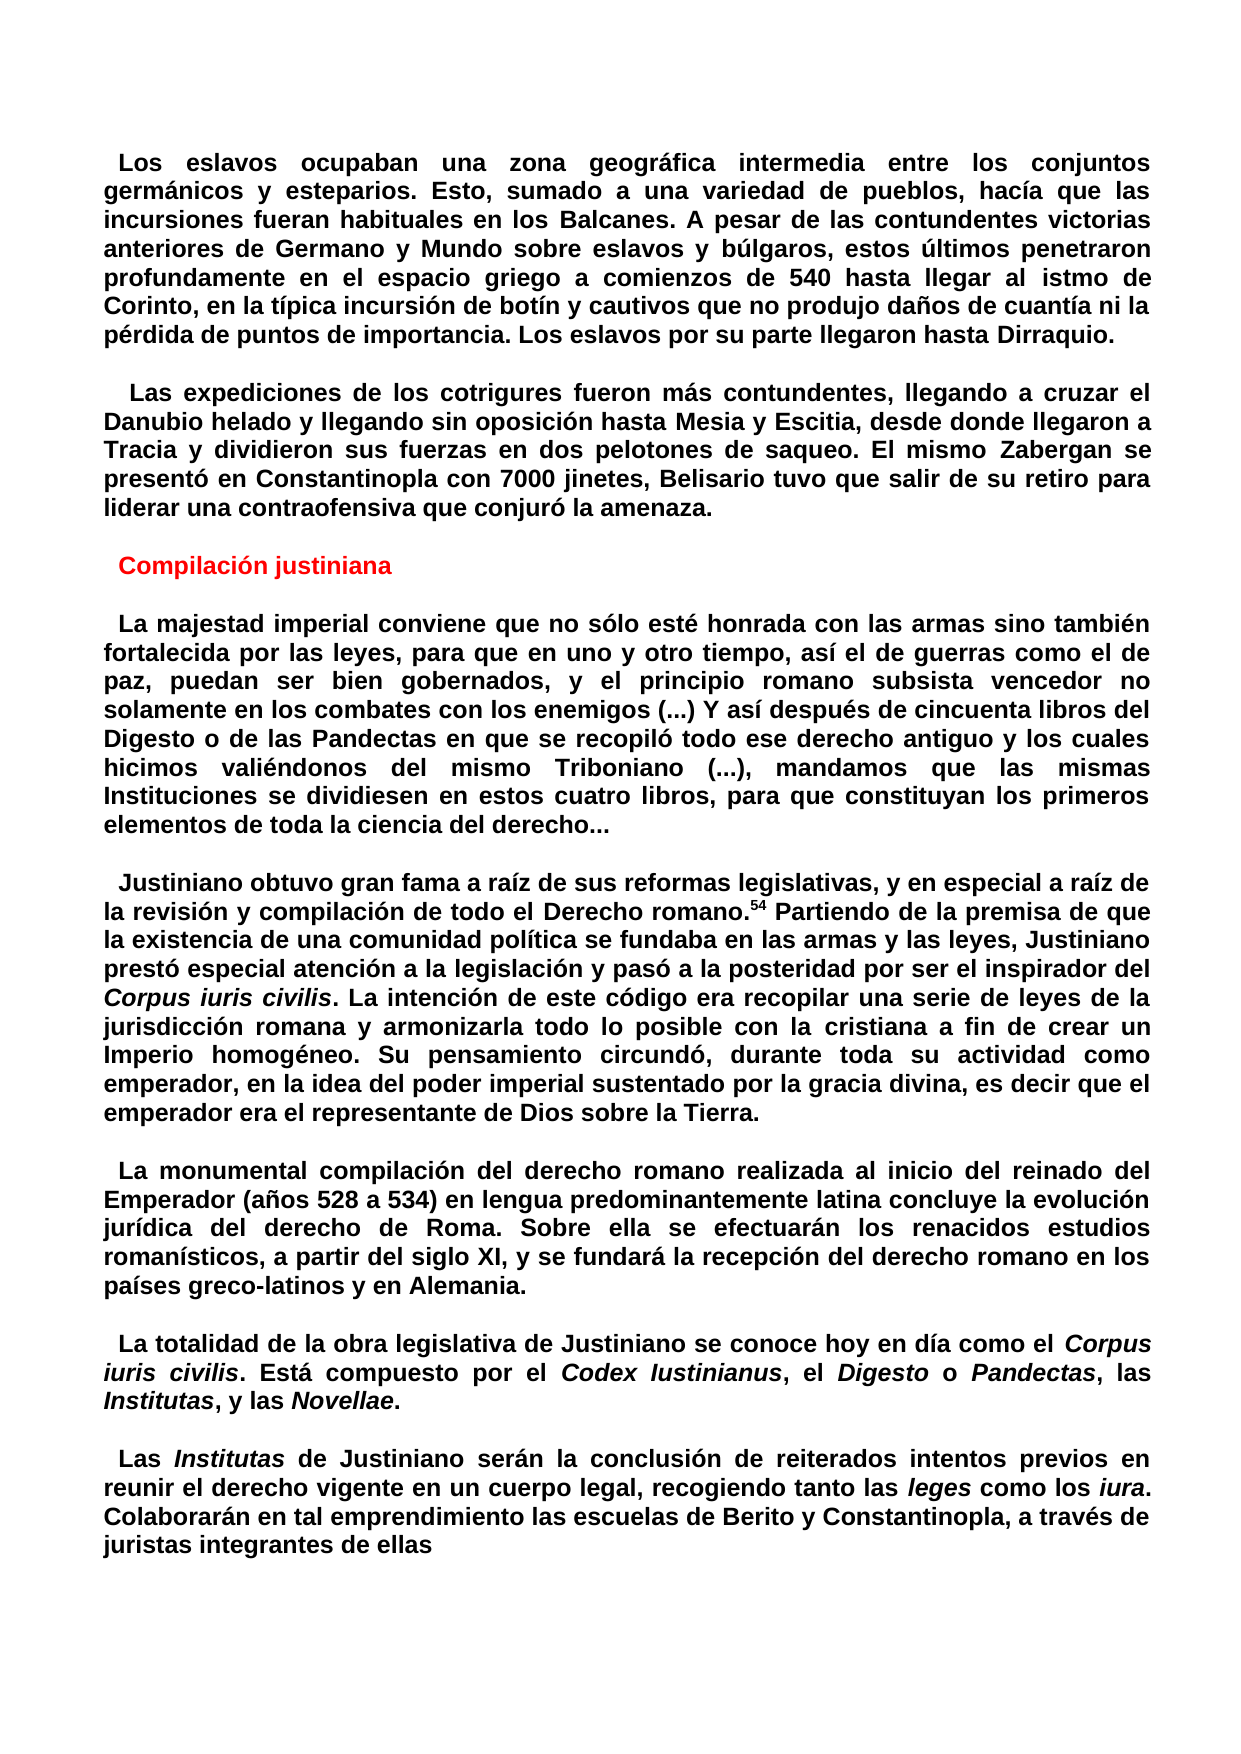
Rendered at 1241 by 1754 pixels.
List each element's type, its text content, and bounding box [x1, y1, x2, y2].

text La majestad imperial conviene que no sólo esté honrada con las armas sino también fortalecida por las leyes, para que en uno y otro tiempo, así el de guerras como el de paz, puedan ser bien gobernados, y el principio romano subsista vencedor no solamente en los combates con los enemigos (...) Y así después de cincuenta libros del Digesto o de las Pandectas en que se recopiló todo ese derecho antiguo y los cuales hicimos valiéndonos del mismo Triboniano (...), mandamos que las mismas Instituciones se dividiesen en estos cuatro libros, para que constituyan los primeros elementos de toda la ciencia del derecho... [103, 609, 1152, 839]
text La monumental compilación del derecho romano realizada al inicio del reinado del Emperador (años 528 a 534) en lengua predominantemente latina concluye la evolución jurídica del derecho de Roma. Sobre ella se efectuarán los renacidos estudios romanísticos, a partir del siglo XI, y se fundará la recepción del derecho romano en los países greco-latinos y en Alemania. [103, 1156, 1152, 1300]
text Las Institutas de Justiniano serán la conclusión de reiterados intentos previos en reunir el derecho vigente en un cuerpo legal, recogiendo tanto las leges como los iura. Colaborarán en tal emprendimiento las escuelas de Berito y Constantinopla, a través de juristas integrantes de ellas [103, 1444, 1152, 1559]
text Las expediciones de los cotrigures fueron más contundentes, llegando a cruzar el Danubio helado y llegando sin oposición hasta Mesia y Escitia, desde donde llegaron a Tracia y dividieron sus fuerzas en dos pelotones de saqueo. El mismo Zabergan se presentó en Constantinopla con 7000 jinetes, Belisario tuvo que salir de su retiro para liderar una contraofensiva que conjuró la amenaza. [103, 378, 1152, 522]
text Compilación justiniana [103, 551, 1152, 580]
text Los eslavos ocupaban una zona geográfica intermedia entre los conjuntos germánicos y esteparios. Esto, sumado a una variedad de pueblos, hacía que las incursiones fueran habituales en los Balcanes. A pesar de las contundentes victorias anteriores de Germano y Mundo sobre eslavos y búlgaros, estos últimos penetraron profundamente en el espacio griego a comienzos de 540 hasta llegar al istmo de Corinto, en la típica incursión de botín y cautivos que no produjo daños de cuantía ni la pérdida de puntos de importancia. Los eslavos por su parte llegaron hasta Dirraquio. [103, 148, 1152, 349]
text Justiniano obtuvo gran fama a raíz de sus reformas legislativas, y en especial a raíz de la revisión y compilación de todo el Derecho romano.54 Partiendo de la premisa de que la existencia de una comunidad política se fundaba en las armas y las leyes, Justiniano prestó especial atención a la legislación y pasó a la posteridad por ser el inspirador del Corpus iuris civilis. La intención de este código era recopilar una serie de leyes de la jurisdicción romana y armonizarla todo lo posible con la cristiana a fin de crear un Imperio homogéneo. Su pensamiento circundó, durante toda su actividad como emperador, en la idea del poder imperial sustentado por la gracia divina, es decir que el emperador era el representante de Dios sobre la Tierra. [103, 868, 1152, 1127]
text La totalidad de la obra legislativa de Justiniano se conoce hoy en día como el Corpus iuris civilis. Está compuesto por el Codex Iustinianus, el Digesto o Pandectas, las Institutas, y las Novellae. [103, 1329, 1152, 1415]
